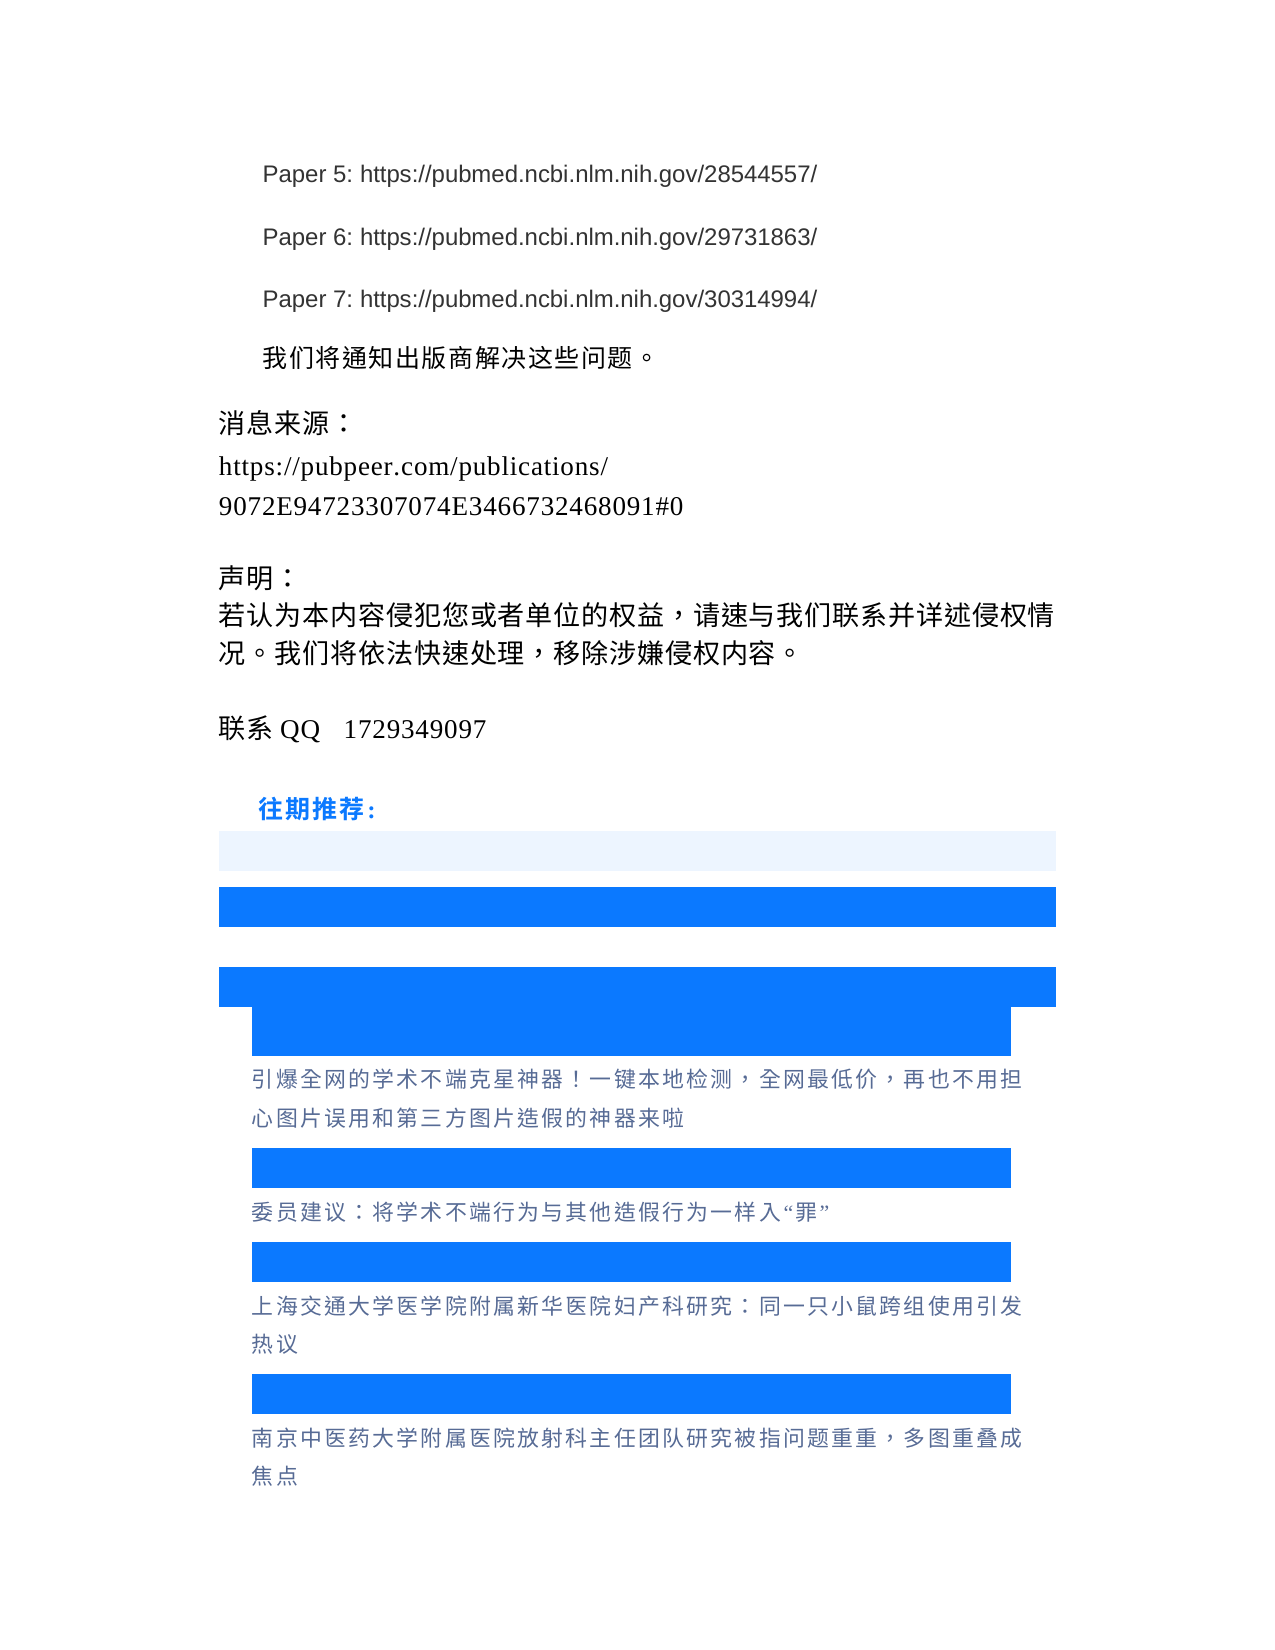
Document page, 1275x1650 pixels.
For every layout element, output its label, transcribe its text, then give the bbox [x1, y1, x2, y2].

text 委员建议：将学术不端行为与其他造假行为一样入“罪” [252, 1188, 1023, 1227]
text 消息来源： [219, 404, 1056, 441]
text Paper 6: https://pubmed.ncbi.nlm.nih.gov/29731863/ [262, 212, 1012, 250]
text 引爆全网的学术不端克星神器！一键本地检测，全网最低价，再也不用担心图片误用和第三方图片造假的神器来啦 [252, 1056, 1023, 1133]
text Paper 7: https://pubmed.ncbi.nlm.nih.gov/30314994/ [262, 275, 1012, 312]
text 声明： [219, 559, 1056, 596]
text 联系QQ 1729349097 [219, 709, 1056, 746]
text 我们将通知出版商解决这些问题。 [262, 337, 1012, 375]
text https://pubpeer.com/publications/9072E94723307074E3466732468091#0 [219, 441, 1056, 521]
text 上海交通大学医学院附属新华医院妇产科研究：同一只小鼠跨组使用引发热议 [252, 1282, 1023, 1359]
text 南京中医药大学附属医院放射科主任团队研究被指问题重重，多图重叠成焦点 [252, 1414, 1023, 1491]
text 若认为本内容侵犯您或者单位的权益，请速与我们联系并详述侵权情况。我们将依法快速处理，移除涉嫌侵权内容。 [219, 596, 1056, 671]
text Paper 5: https://pubmed.ncbi.nlm.nih.gov/28544557/ [262, 150, 1012, 187]
text 往期推荐: [258, 786, 1056, 826]
